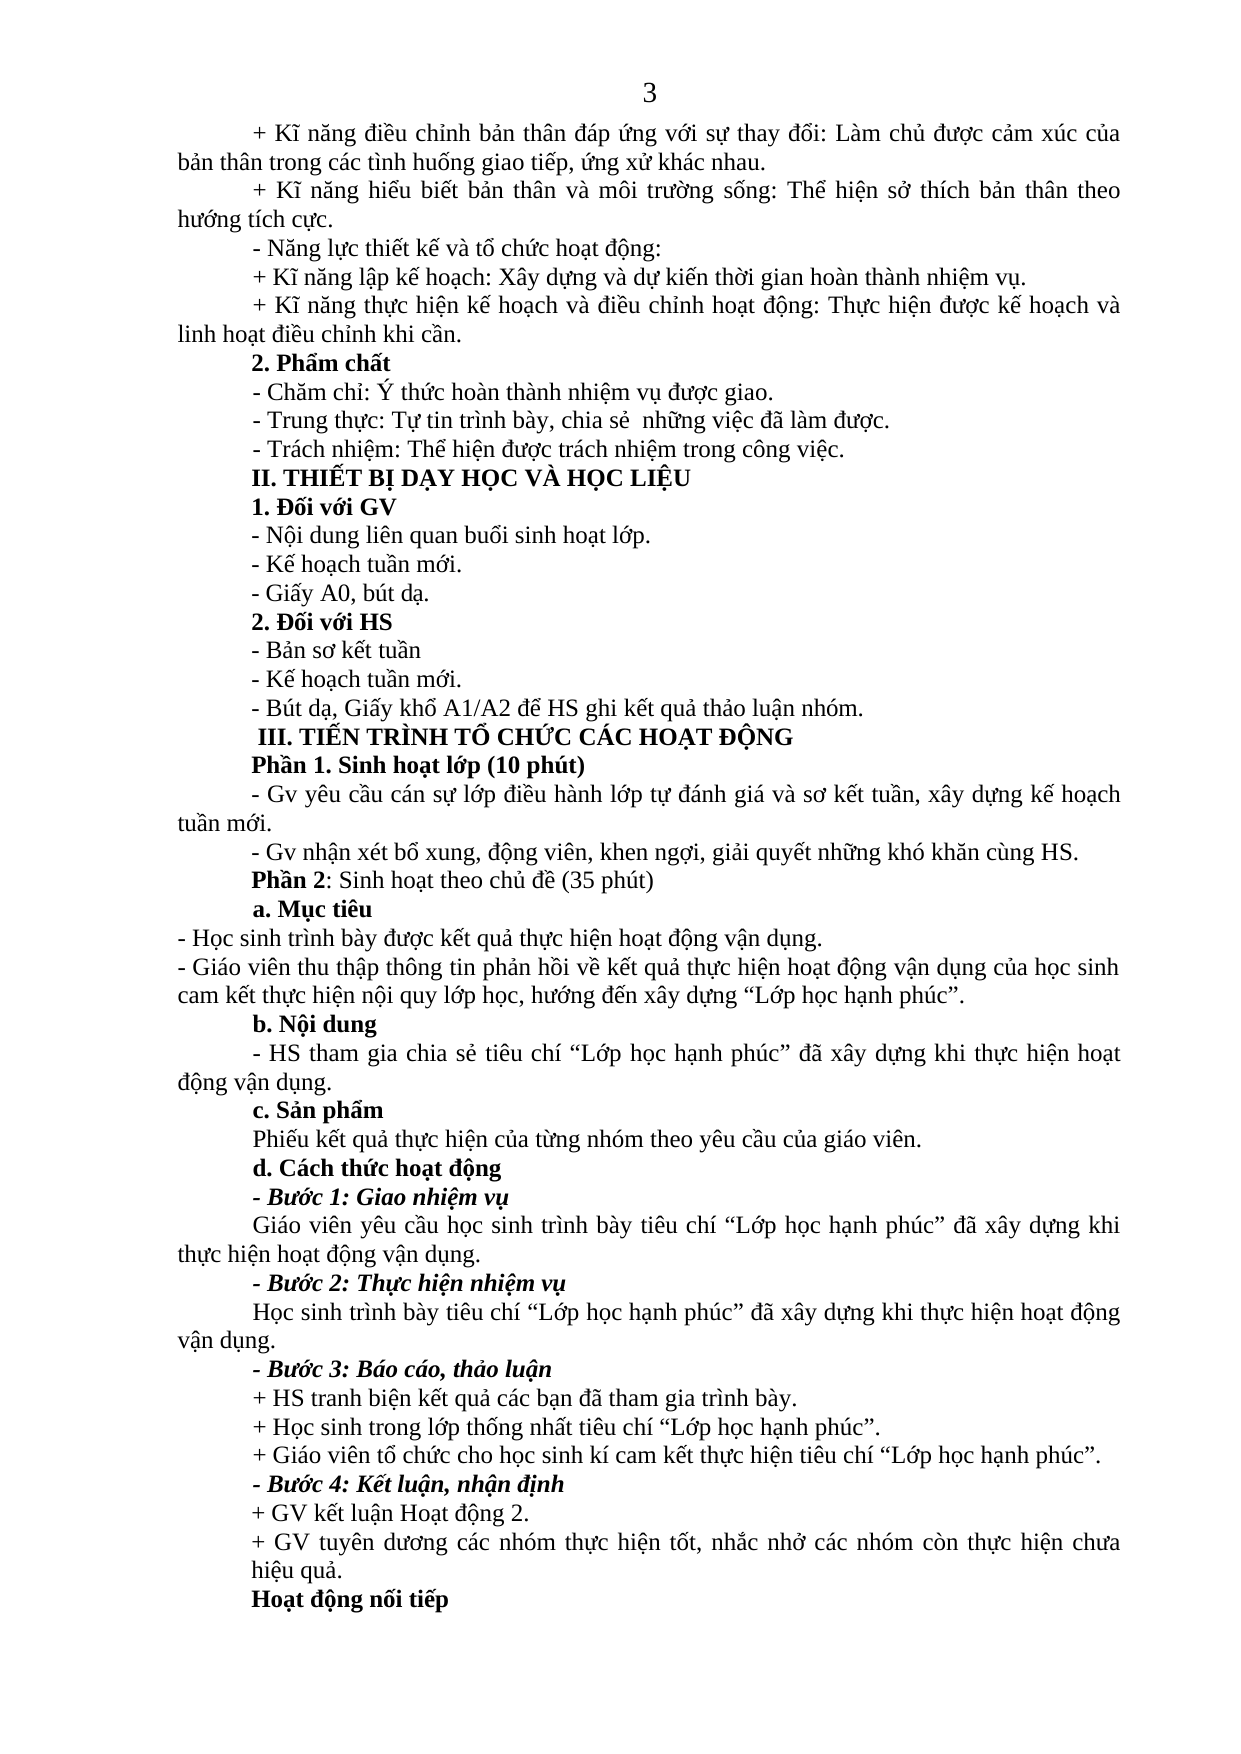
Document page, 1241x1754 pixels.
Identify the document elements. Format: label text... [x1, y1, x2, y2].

subtitle - Gv nhận xét bổ xung, động viên, khen ngợi, giải quyết những khó khăn cùng HS. [251, 837, 1122, 866]
text c. Sản phẩm [177, 1096, 1122, 1124]
subtitle + GV kết luận Hoạt động 2. [177, 1498, 1122, 1527]
text II. THIẾT BỊ DẠY HỌC VÀ HỌC LIỆU [177, 463, 1122, 492]
text Phần 2: Sinh hoạt theo chủ đề (35 phút) [177, 866, 1122, 894]
subtitle - Giáo viên thu thập thông tin phản hồi về kết quả thực hiện hoạt động vận dụng của học sinh cam kết thực hiện nội quy lớp học, hướng đến xây dựng “Lớp học hạnh phúc”. [177, 952, 1122, 1009]
subtitle Học sinh trình bày tiêu chí “Lớp học hạnh phúc” đã xây dựng khi thực hiện hoạt động vận dụng. [177, 1297, 1122, 1354]
text 1. Đối với GV [177, 492, 1122, 521]
text - Bước 4: Kết luận, nhận định [177, 1469, 1122, 1498]
text - Trung thực: Tự tin trình bày, chia sẻ những việc đã làm được. [177, 406, 1122, 434]
list - Bút dạ, Giấy khổ A1/A2 để HS ghi kết quả thảo luận nhóm. [251, 693, 1122, 722]
text - Gv yêu cầu cán sự lớp điều hành lớp tự đánh giá và sơ kết tuần, xây dựng kế hoạch tuần mới. [177, 779, 1122, 837]
text + HS tranh biện kết quả các bạn đã tham gia trình bày. [177, 1383, 1122, 1412]
text + Kĩ năng điều chỉnh bản thân đáp ứng với sự thay đổi: Làm chủ được cảm xúc của bản thân trong các tình huống giao tiếp, ứng xử khác nhau. [177, 118, 1122, 176]
list - Giấy A0, bút dạ. [251, 578, 1122, 607]
subtitle Phần 1. Sinh hoạt lớp (10 phút) [251, 751, 1122, 779]
text 2. Đối với HS [177, 607, 1122, 636]
text - Chăm chỉ: Ý thức hoàn thành nhiệm vụ được giao. [177, 377, 1122, 406]
text - Kế hoạch tuần mới. [177, 664, 1122, 693]
text - Nội dung liên quan buổi sinh hoạt lớp. [177, 521, 1122, 549]
text - Năng lực thiết kế và tổ chức hoạt động: [177, 233, 1122, 262]
subtitle - Học sinh trình bày được kết quả thực hiện hoạt động vận dụng. [177, 923, 1122, 952]
subtitle + GV tuyên dương các nhóm thực hiện tốt, nhắc nhở các nhóm còn thực hiện chưa hiệu quả. [251, 1527, 1122, 1584]
text 2. Phẩm chất [177, 348, 1122, 377]
subtitle III. TIẾN TRÌNH TỔ CHỨC CÁC HOẠT ĐỘNG [251, 722, 1122, 751]
text - Bản sơ kết tuần [177, 636, 1122, 664]
text - Bước 2: Thực hiện nhiệm vụ [177, 1268, 1122, 1297]
subtitle Hoạt động nối tiếp [251, 1584, 1122, 1613]
text + Kĩ năng hiểu biết bản thân và môi trường sống: Thể hiện sở thích bản thân theo hướng tích cực. [177, 176, 1122, 233]
text a. Mục tiêu [177, 894, 1122, 923]
text + Kĩ năng thực hiện kế hoạch và điều chỉnh hoạt động: Thực hiện được kế hoạch và linh hoạt điều chỉnh khi cần. [177, 291, 1122, 348]
text d. Cách thức hoạt động [177, 1153, 1122, 1182]
subtitle Giáo viên yêu cầu học sinh trình bày tiêu chí “Lớp học hạnh phúc” đã xây dựng khi thực hiện hoạt động vận dụng. [177, 1211, 1122, 1268]
text b. Nội dung [177, 1009, 1122, 1038]
subtitle + Giáo viên tổ chức cho học sinh kí cam kết thực hiện tiêu chí “Lớp học hạnh phúc”. [177, 1441, 1122, 1469]
text - Bước 1: Giao nhiệm vụ [177, 1182, 1122, 1211]
text Phiếu kết quả thực hiện của từng nhóm theo yêu cầu của giáo viên. [177, 1124, 1122, 1153]
text - Bước 3: Báo cáo, thảo luận [177, 1354, 1122, 1383]
subtitle - HS tham gia chia sẻ tiêu chí “Lớp học hạnh phúc” đã xây dựng khi thực hiện hoạt động vận dụng. [177, 1038, 1122, 1096]
subtitle + Học sinh trong lớp thống nhất tiêu chí “Lớp học hạnh phúc”. [177, 1412, 1122, 1441]
text + Kĩ năng lập kế hoạch: Xây dựng và dự kiến thời gian hoàn thành nhiệm vụ. [177, 262, 1122, 291]
text - Trách nhiệm: Thể hiện được trách nhiệm trong công việc. [177, 434, 1122, 463]
text - Kế hoạch tuần mới. [177, 549, 1122, 578]
